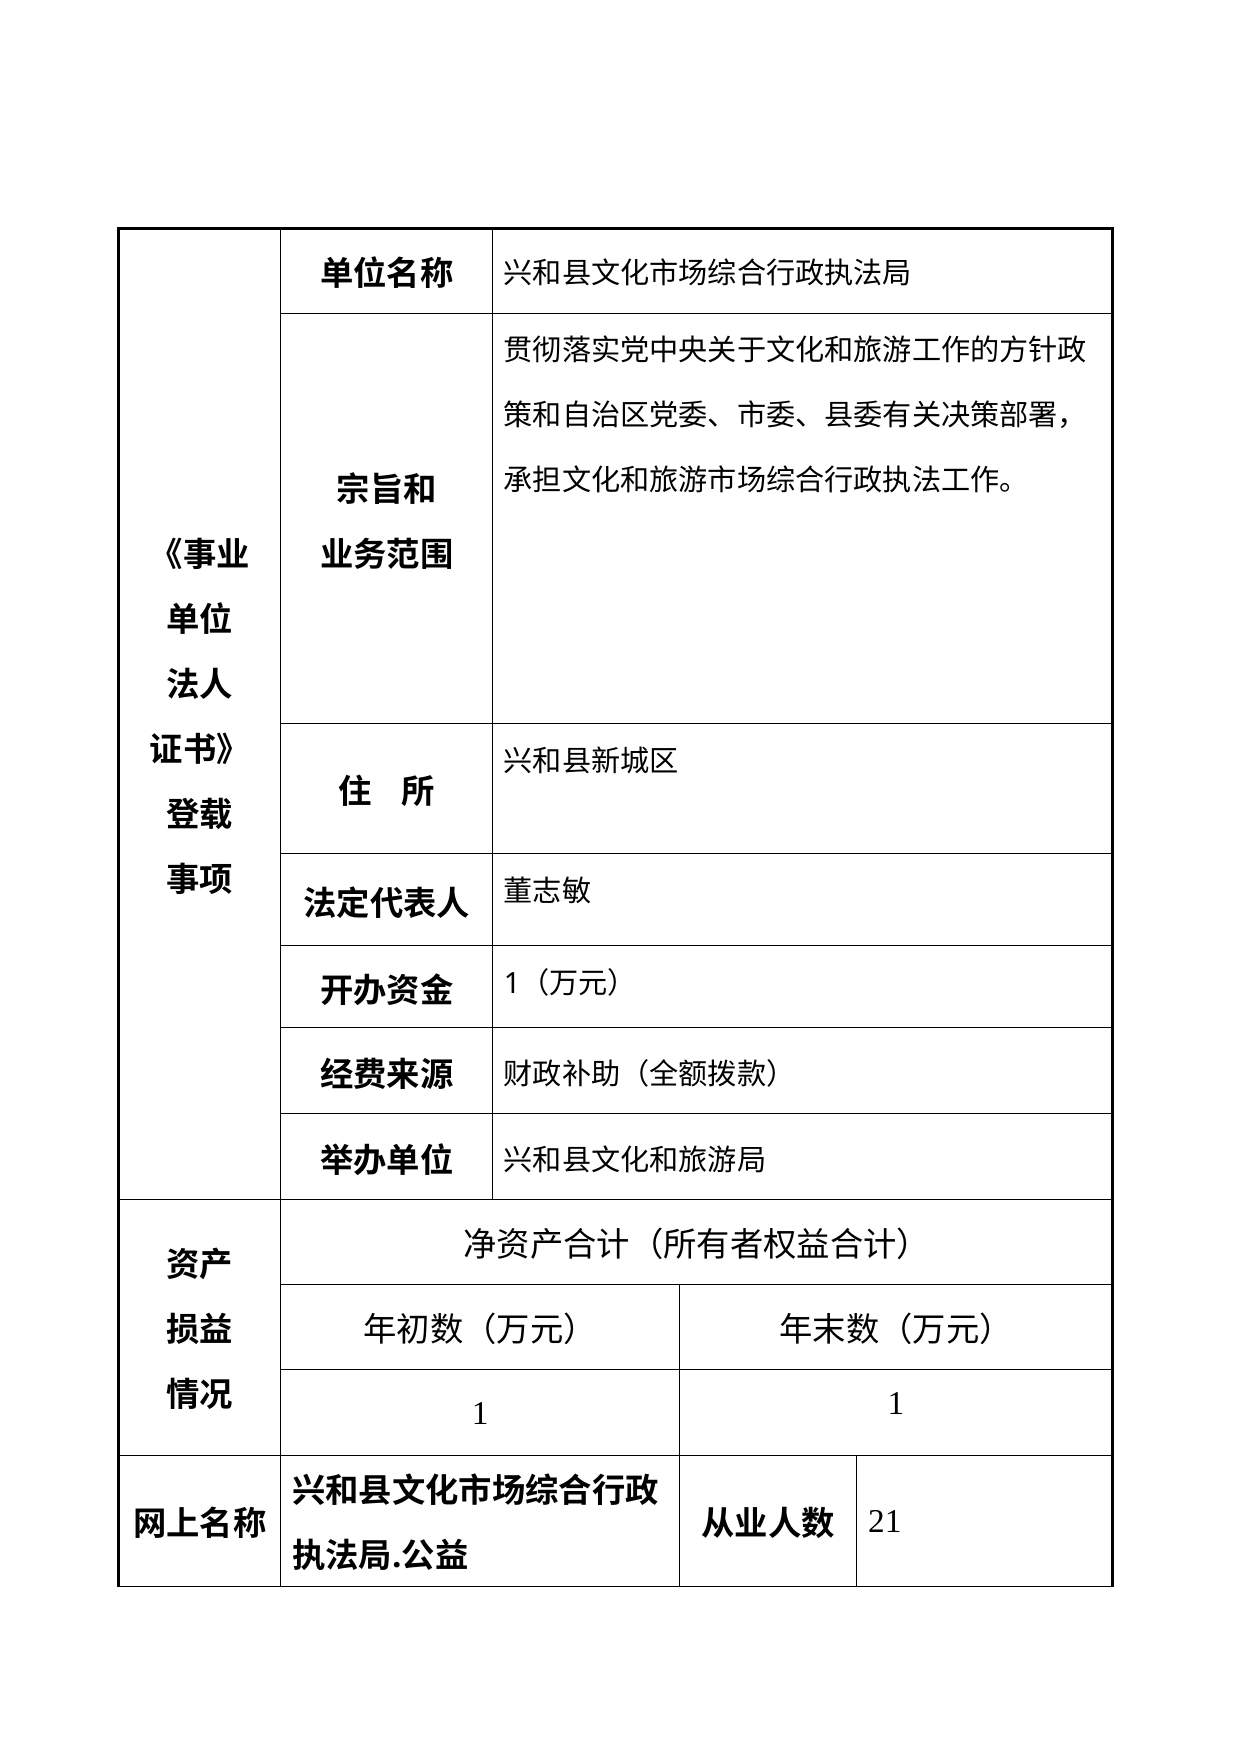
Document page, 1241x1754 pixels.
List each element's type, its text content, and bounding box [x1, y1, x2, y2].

table_cell 开办资金 [281, 946, 492, 1027]
table_cell 经费来源 [281, 1028, 492, 1113]
table_cell 兴和县新城区 [493, 724, 1111, 853]
table_cell 年初数（万元） [281, 1285, 679, 1369]
table_cell 从业人数 [680, 1456, 856, 1586]
table_cell 兴和县文化市场综合行政执法局.公益 [281, 1456, 679, 1586]
table_cell 1（万元） [493, 946, 1111, 1027]
table_cell 法定代表人 [281, 854, 492, 945]
table_cell 网上名称 [120, 1456, 280, 1586]
table_cell 贯彻落实党中央关于文化和旅游工作的方针政策和自治区党委、市委、县委有关决策部署，承担文化和旅游市场综合行政执法工作。 [493, 314, 1111, 723]
table_cell 兴和县文化和旅游局 [493, 1114, 1111, 1199]
table_header 《事业 单位 法人 证书》 登载 事项 [120, 230, 280, 1199]
table_cell 1 [680, 1370, 1111, 1454]
table_cell 资产 损益 情况 [120, 1200, 280, 1454]
table_header 单位名称 [281, 230, 492, 312]
table_cell 1 [281, 1370, 679, 1454]
table_cell 年末数（万元） [680, 1285, 1111, 1369]
table_cell 21 [857, 1456, 1111, 1586]
table_cell 净资产合计（所有者权益合计） [281, 1200, 1111, 1284]
table_header 兴和县文化市场综合行政执法局 [493, 230, 1111, 312]
table_cell 宗旨和 业务范围 [281, 314, 492, 723]
table_cell 财政补助（全额拨款） [493, 1028, 1111, 1113]
table_cell 董志敏 [493, 854, 1111, 945]
table_cell 举办单位 [281, 1114, 492, 1199]
table_cell 住 所 [281, 724, 492, 853]
